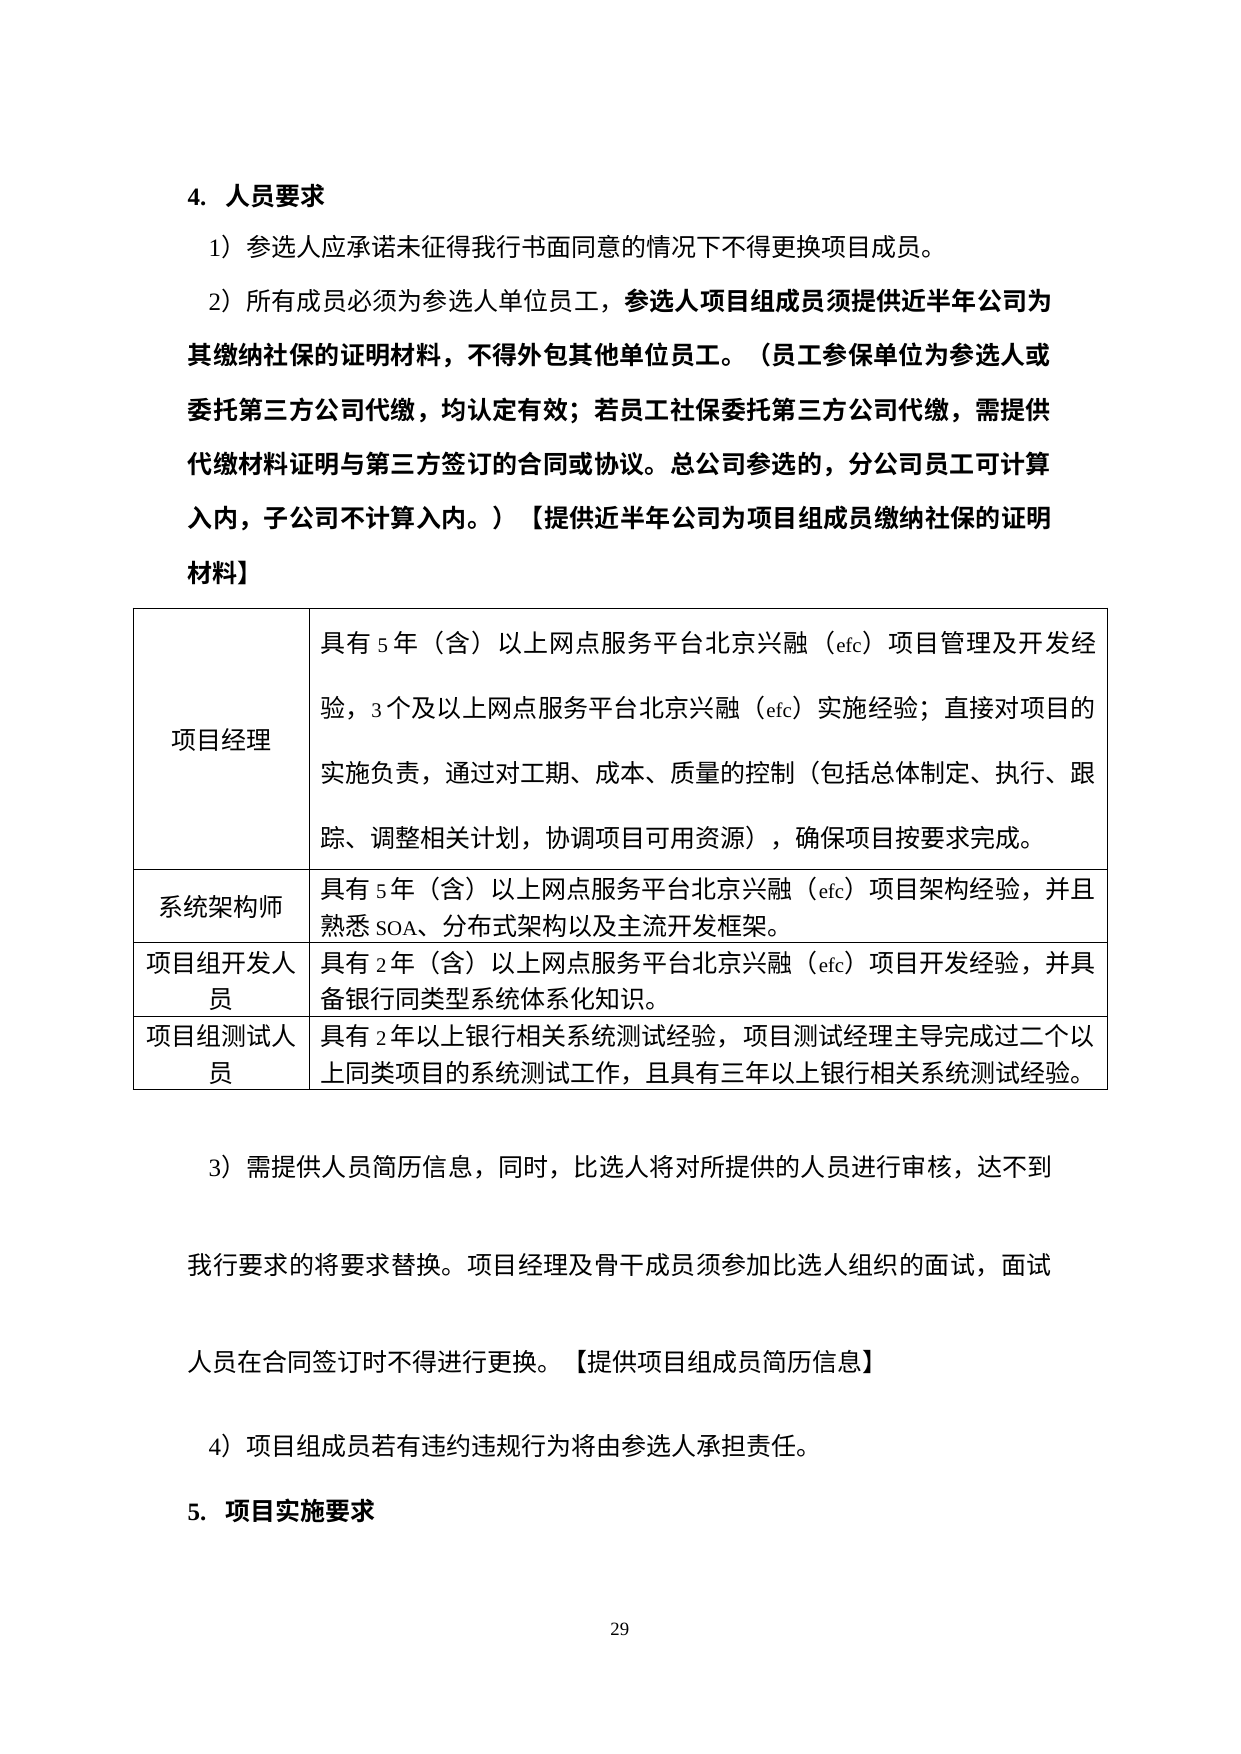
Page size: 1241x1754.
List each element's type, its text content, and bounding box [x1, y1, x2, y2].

text 3）需提供人员简历信息，同时，比选人将对所提供的人员进行审核，达不到我行要求的将要求替换。项目经理及骨干成员须参加比选人组织的面试，面试人员在合同签订时不得进行更换。【提供项目组成员简历信息】 [187, 1133, 1053, 1393]
subtitle 项目实施要求 [187, 1477, 1053, 1542]
table_cell 项目组测试人员 [134, 1017, 309, 1089]
text 2）所有成员必须为参选人单位员工，参选人项目组成员须提供近半年公司为其缴纳社保的证明材料，不得外包其他单位员工。（员工参保单位为参选人或委托第三方公司代缴，均认定有效；若员工社保委托第三方公司代缴，需提供代缴材料证明与第三方签订的合同或协议。总公司参选的，分公司员工可计算入内，子公司不计算入内。）【提供近半年公司为项目组成员缴纳社保的证明材料】 [187, 281, 1053, 589]
table_header 项目经理 [134, 609, 309, 869]
text 4）项目组成员若有违约违规行为将由参选人承担责任。 [187, 1412, 1053, 1477]
table_cell 项目组开发人员 [134, 943, 309, 1016]
table_cell 具有2年（含）以上网点服务平台北京兴融（efc）项目开发经验，并具备银行同类型系统体系化知识。 [310, 943, 1107, 1016]
table_cell 系统架构师 [134, 870, 309, 942]
text 1）参选人应承诺未征得我行书面同意的情况下不得更换项目成员。 [187, 227, 1053, 263]
table_cell 具有5年（含）以上网点服务平台北京兴融（efc）项目架构经验，并且熟悉SOA、分布式架构以及主流开发框架。 [310, 870, 1107, 942]
table_cell 具有2年以上银行相关系统测试经验，项目测试经理主导完成过二个以上同类项目的系统测试工作，且具有三年以上银行相关系统测试经验。 [310, 1017, 1107, 1089]
table_header 具有5年（含）以上网点服务平台北京兴融（efc）项目管理及开发经验，3个及以上网点服务平台北京兴融（efc）实施经验；直接对项目的实施负责，通过对工期、成本、质量的控制（包括总体制定、执行、跟踪、调整相关计划，协调项目可用资源），确保项目按要求完成。 [310, 609, 1107, 869]
subtitle 人员要求 [187, 162, 1053, 227]
